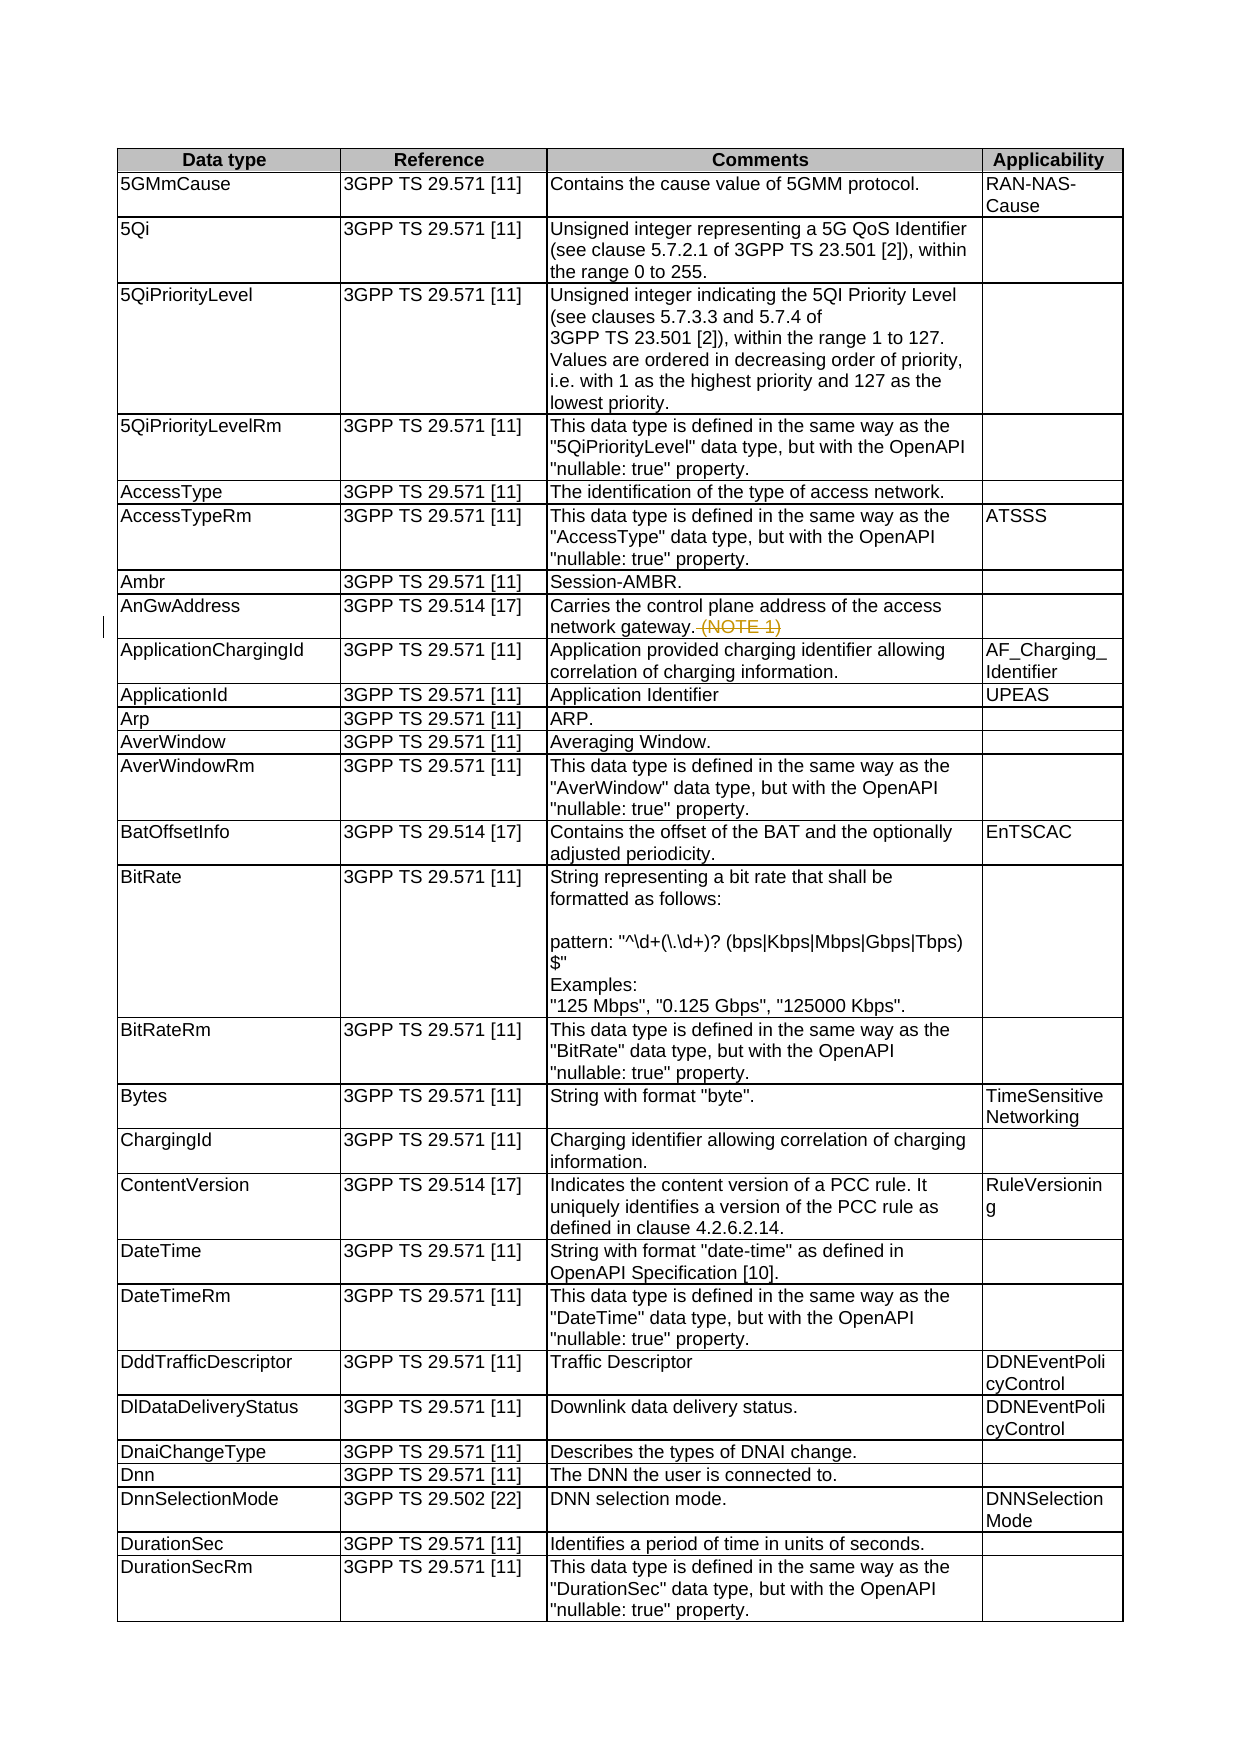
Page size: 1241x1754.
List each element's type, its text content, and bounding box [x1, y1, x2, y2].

table_cell [983, 866, 1122, 1017]
table_cell ARP. [548, 708, 982, 730]
table_cell [983, 1285, 1122, 1349]
table_cell [983, 1533, 1122, 1554]
table_cell Downlink data delivery status. [548, 1396, 982, 1439]
table_cell 3GPP TS 29.571 [11] [341, 218, 546, 282]
table_cell 3GPP TS 29.571 [11] [341, 755, 546, 819]
table_cell Indicates the content version of a PCC rule. It uniquely identifies a version of the PCC rule as defined in clause 4.2.6.2.14. [548, 1174, 982, 1239]
table_cell [983, 415, 1122, 479]
table_cell UPEAS [983, 684, 1122, 706]
table_cell 3GPP TS 29.571 [11] [341, 1441, 546, 1463]
table_cell [983, 755, 1122, 819]
table_cell Describes the types of DNAI change. [548, 1441, 982, 1463]
table_cell 3GPP TS 29.571 [11] [341, 866, 546, 1017]
table_cell ApplicationChargingId [118, 639, 340, 682]
table_cell This data type is defined in the same way as the "DateTime" data type, but with the OpenAPI "nullable: true" property. [548, 1285, 982, 1349]
table_cell [983, 1464, 1122, 1486]
table_cell 3GPP TS 29.571 [11] [341, 1085, 546, 1128]
table_cell 3GPP TS 29.571 [11] [341, 1018, 546, 1083]
table_cell Unsigned integer indicating the 5QI Priority Level (see clauses 5.7.3.3 and 5.7.4 of 3GPP TS 23.501 [2]), within the range 1 to 127. Values are ordered in decreasing order of priority, i.e. with 1 as the highest priority and 127 as the lowest priority. [548, 284, 982, 413]
table_cell Ambr [118, 571, 340, 593]
table_cell ApplicationId [118, 684, 340, 706]
table_cell String with format "date-time" as defined in OpenAPI Specification [10]. [548, 1240, 982, 1283]
table_cell 3GPP TS 29.571 [11] [341, 415, 546, 479]
table_cell [983, 731, 1122, 753]
table_cell ContentVersion [118, 1174, 340, 1239]
table_cell Dnn [118, 1464, 340, 1486]
table_cell 3GPP TS 29.502 [22] [341, 1488, 546, 1531]
table_cell 3GPP TS 29.514 [17] [341, 595, 546, 638]
table_cell Arp [118, 708, 340, 730]
table_cell 5QiPriorityLevelRm [118, 415, 340, 479]
table_cell BitRate [118, 866, 340, 1017]
table_header Data type [118, 149, 340, 171]
table_cell AF_Charging_Identifier [983, 639, 1122, 682]
table_cell DurationSecRm [118, 1556, 340, 1621]
table_cell Contains the offset of the BAT and the optionally adjusted periodicity. [548, 821, 982, 864]
table_cell EnTSCAC [983, 821, 1122, 864]
table_cell 3GPP TS 29.571 [11] [341, 731, 546, 753]
table_cell RuleVersioning [983, 1174, 1122, 1239]
table_cell 3GPP TS 29.571 [11] [341, 481, 546, 503]
table_cell AverWindowRm [118, 755, 340, 819]
table_cell 3GPP TS 29.514 [17] [341, 1174, 546, 1239]
table_cell 3GPP TS 29.571 [11] [341, 639, 546, 682]
table_cell DddTrafficDescriptor [118, 1351, 340, 1394]
table_cell Carries the control plane address of the access network gateway. [548, 595, 982, 638]
table_cell [983, 595, 1122, 638]
table_cell 3GPP TS 29.571 [11] [341, 1240, 546, 1283]
table_cell 5GMmCause [118, 173, 340, 216]
table_cell 3GPP TS 29.571 [11] [341, 684, 546, 706]
table_cell [983, 1018, 1122, 1083]
table_cell [983, 1240, 1122, 1283]
table_cell String with format "byte". [548, 1085, 982, 1128]
table_cell TimeSensitiveNetworking [983, 1085, 1122, 1128]
table_cell [983, 571, 1122, 593]
table_cell [983, 1441, 1122, 1463]
table_cell 3GPP TS 29.571 [11] [341, 708, 546, 730]
table_cell [983, 1129, 1122, 1172]
table_cell [983, 1556, 1122, 1621]
table_cell ChargingId [118, 1129, 340, 1172]
table_cell DNN selection mode. [548, 1488, 982, 1531]
table_cell 3GPP TS 29.571 [11] [341, 1285, 546, 1349]
table_header Comments [548, 149, 982, 171]
table_cell AnGwAddress [118, 595, 340, 638]
table_cell Contains the cause value of 5GMM protocol. [548, 173, 982, 216]
table_cell The DNN the user is connected to. [548, 1464, 982, 1486]
table_cell DateTime [118, 1240, 340, 1283]
table_cell 5Qi [118, 218, 340, 282]
table_cell BitRateRm [118, 1018, 340, 1083]
table_cell Application provided charging identifier allowing correlation of charging information. [548, 639, 982, 682]
table_cell 3GPP TS 29.571 [11] [341, 1396, 546, 1439]
table_header Reference [341, 149, 546, 171]
table_cell 3GPP TS 29.571 [11] [341, 1129, 546, 1172]
table_cell 3GPP TS 29.571 [11] [341, 1351, 546, 1394]
table_cell 5QiPriorityLevel [118, 284, 340, 413]
table_cell Session-AMBR. [548, 571, 982, 593]
table_cell RAN-NAS-Cause [983, 173, 1122, 216]
table_cell This data type is defined in the same way as the "AverWindow" data type, but with the OpenAPI "nullable: true" property. [548, 755, 982, 819]
table_cell 3GPP TS 29.571 [11] [341, 1533, 546, 1554]
table_cell Traffic Descriptor [548, 1351, 982, 1394]
table_cell Unsigned integer representing a 5G QoS Identifier (see clause 5.7.2.1 of 3GPP TS 23.501 [2]), within the range 0 to 255. [548, 218, 982, 282]
table_cell DurationSec [118, 1533, 340, 1554]
table_cell 3GPP TS 29.514 [17] [341, 821, 546, 864]
table_cell DlDataDeliveryStatus [118, 1396, 340, 1439]
table_cell 3GPP TS 29.571 [11] [341, 173, 546, 216]
table_cell AccessType [118, 481, 340, 503]
table_cell 3GPP TS 29.571 [11] [341, 1464, 546, 1486]
table_cell Charging identifier allowing correlation of charging information. [548, 1129, 982, 1172]
table_cell DnaiChangeType [118, 1441, 340, 1463]
table_cell This data type is defined in the same way as the "AccessType" data type, but with the OpenAPI "nullable: true" property. [548, 505, 982, 569]
table_cell Bytes [118, 1085, 340, 1128]
table_cell 3GPP TS 29.571 [11] [341, 284, 546, 413]
table_cell 3GPP TS 29.571 [11] [341, 571, 546, 593]
table_cell Identifies a period of time in units of seconds. [548, 1533, 982, 1554]
table_cell Averaging Window. [548, 731, 982, 753]
table_cell String representing a bit rate that shall be formatted as follows: pattern: "^\d+(\.\d+)? (bps|Kbps|Mbps|Gbps|Tbps)$" Examples: "125 Mbps", "0.125 Gbps", "125000 Kbps". [548, 866, 982, 1017]
table_cell DnnSelectionMode [118, 1488, 340, 1531]
table_cell This data type is defined in the same way as the "BitRate" data type, but with the OpenAPI "nullable: true" property. [548, 1018, 982, 1083]
table_cell BatOffsetInfo [118, 821, 340, 864]
table_cell AccessTypeRm [118, 505, 340, 569]
table_cell DateTimeRm [118, 1285, 340, 1349]
table_cell ATSSS [983, 505, 1122, 569]
table_cell [983, 708, 1122, 730]
table_cell [983, 218, 1122, 282]
table_cell [983, 284, 1122, 413]
table_cell This data type is defined in the same way as the "5QiPriorityLevel" data type, but with the OpenAPI "nullable: true" property. [548, 415, 982, 479]
table_header Applicability [983, 149, 1122, 171]
table_cell Application Identifier [548, 684, 982, 706]
table_cell 3GPP TS 29.571 [11] [341, 505, 546, 569]
table_cell 3GPP TS 29.571 [11] [341, 1556, 546, 1621]
table_cell DDNEventPolicyControl [983, 1396, 1122, 1439]
table_cell [983, 481, 1122, 503]
table_cell DNNSelectionMode [983, 1488, 1122, 1531]
table_cell AverWindow [118, 731, 340, 753]
table_cell DDNEventPolicyControl [983, 1351, 1122, 1394]
table_cell This data type is defined in the same way as the "DurationSec" data type, but with the OpenAPI "nullable: true" property. [548, 1556, 982, 1621]
table_cell The identification of the type of access network. [548, 481, 982, 503]
